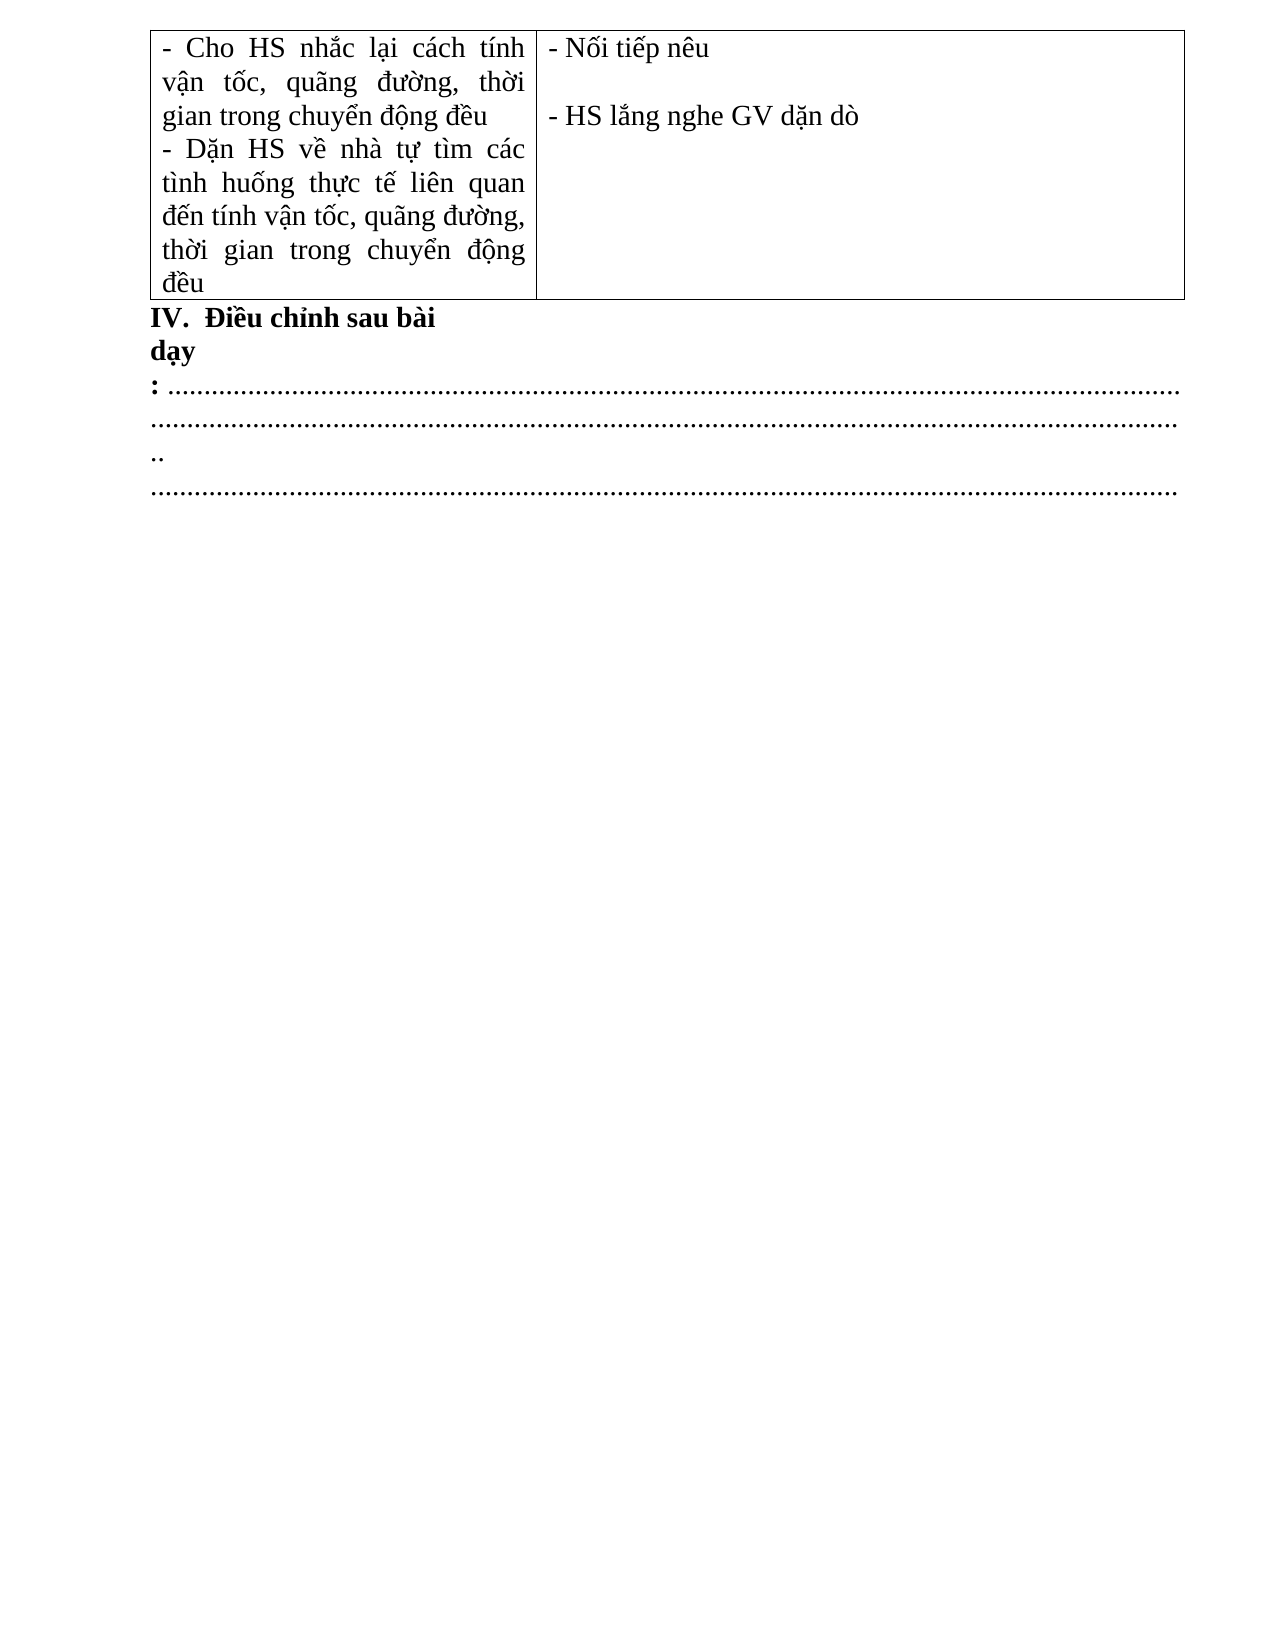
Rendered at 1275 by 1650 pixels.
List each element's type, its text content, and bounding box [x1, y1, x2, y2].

text ............................................................................................................................................. [150, 468, 1185, 501]
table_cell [537, 31, 1184, 299]
text IV. Điều chỉnh sau bài dạy: .......................................................................................................................................................................................................................................................................................... [150, 300, 1185, 468]
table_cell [151, 31, 536, 299]
